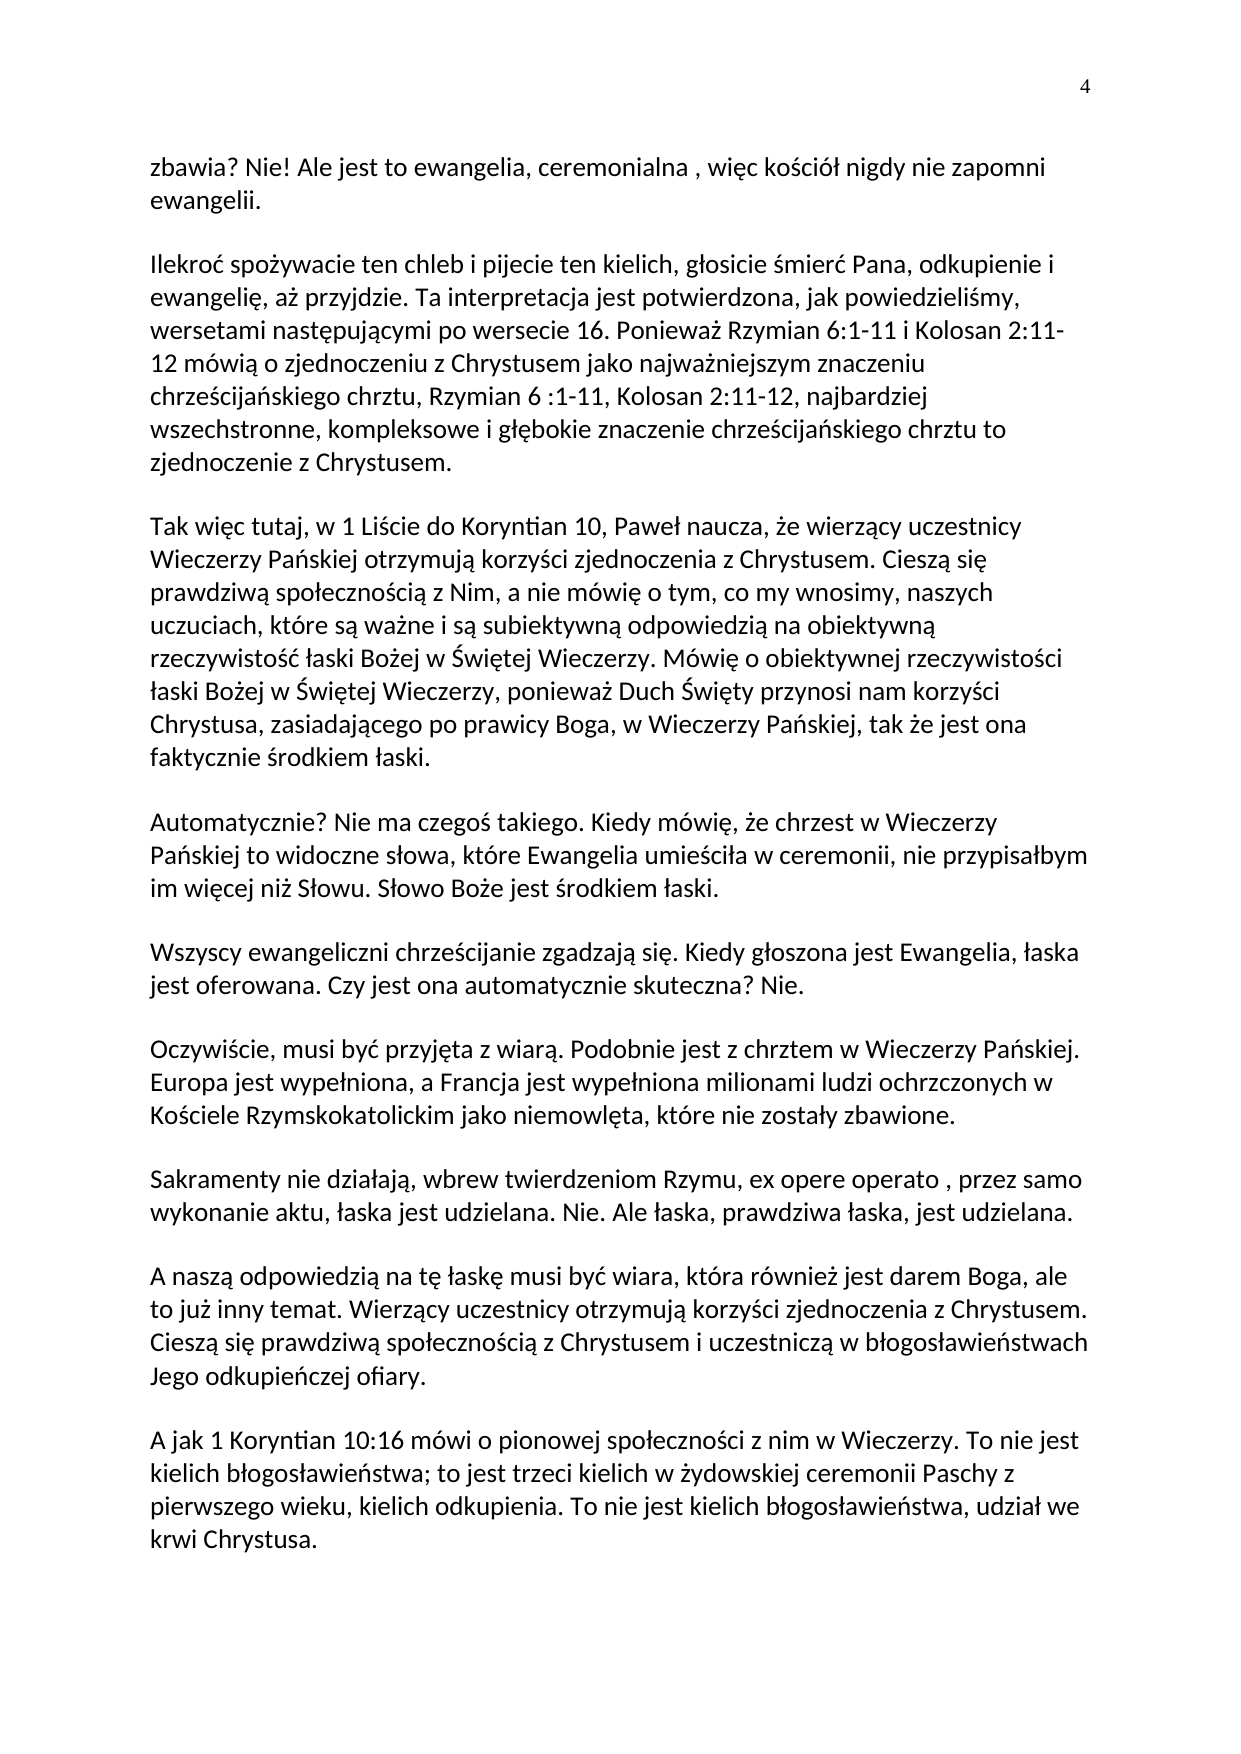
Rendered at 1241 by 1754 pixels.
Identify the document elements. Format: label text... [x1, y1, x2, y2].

text Ilekroć spożywacie ten chleb i pijecie ten kielich, głosicie śmierć Pana, odkupienie i ewangelię, aż przyjdzie. Ta interpretacja jest potwierdzona, jak powiedzieliśmy, wersetami następującymi po wersecie 16. Ponieważ Rzymian 6:1-11 i Kolosan 2:11-12 mówią o zjednoczeniu z Chrystusem jako najważniejszym znaczeniu chrześcijańskiego chrztu, Rzymian 6 :1-11, Kolosan 2:11-12, najbardziej wszechstronne, kompleksowe i głębokie znaczenie chrześcijańskiego chrztu to zjednoczenie z Chrystusem. [150, 247, 1090, 478]
text A jak 1 Koryntian 10:16 mówi o pionowej społeczności z nim w Wieczerzy. To nie jest kielich błogosławieństwa; to jest trzeci kielich w żydowskiej ceremonii Paschy z pierwszego wieku, kielich odkupienia. To nie jest kielich błogosławieństwa, udział we krwi Chrystusa. [150, 1423, 1090, 1555]
text A naszą odpowiedzią na tę łaskę musi być wiara, która również jest darem Boga, ale to już inny temat. Wierzący uczestnicy otrzymują korzyści zjednoczenia z Chrystusem. Cieszą się prawdziwą społecznością z Chrystusem i uczestniczą w błogosławieństwach Jego odkupieńczej ofiary. [150, 1259, 1090, 1392]
text Tak więc tutaj, w 1 Liście do Koryntian 10, Paweł naucza, że wierzący uczestnicy Wieczerzy Pańskiej otrzymują korzyści zjednoczenia z Chrystusem. Cieszą się prawdziwą społecznością z Nim, a nie mówię o tym, co my wnosimy, naszych uczuciach, które są ważne i są subiektywną odpowiedzią na obiektywną rzeczywistość łaski Bożej w Świętej Wieczerzy. Mówię o obiektywnej rzeczywistości łaski Bożej w Świętej Wieczerzy, ponieważ Duch Święty przynosi nam korzyści Chrystusa, zasiadającego po prawicy Boga, w Wieczerzy Pańskiej, tak że jest ona faktycznie środkiem łaski. [150, 509, 1090, 774]
text Automatycznie? Nie ma czegoś takiego. Kiedy mówię, że chrzest w Wieczerzy Pańskiej to widoczne słowa, które Ewangelia umieściła w ceremonii, nie przypisałbym im więcej niż Słowu. Słowo Boże jest środkiem łaski. [150, 805, 1090, 904]
text Sakramenty nie działają, wbrew twierdzeniom Rzymu, ex opere operato , przez samo wykonanie aktu, łaska jest udzielana. Nie. Ale łaska, prawdziwa łaska, jest udzielana. [150, 1162, 1090, 1228]
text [150, 150, 1090, 216]
text Wszyscy ewangeliczni chrześcijanie zgadzają się. Kiedy głoszona jest Ewangelia, łaska jest oferowana. Czy jest ona automatycznie skuteczna? Nie. [150, 935, 1090, 1001]
text Oczywiście, musi być przyjęta z wiarą. Podobnie jest z chrztem w Wieczerzy Pańskiej. Europa jest wypełniona, a Francja jest wypełniona milionami ludzi ochrzczonych w Kościele Rzymskokatolickim jako niemowlęta, które nie zostały zbawione. [150, 1032, 1090, 1131]
